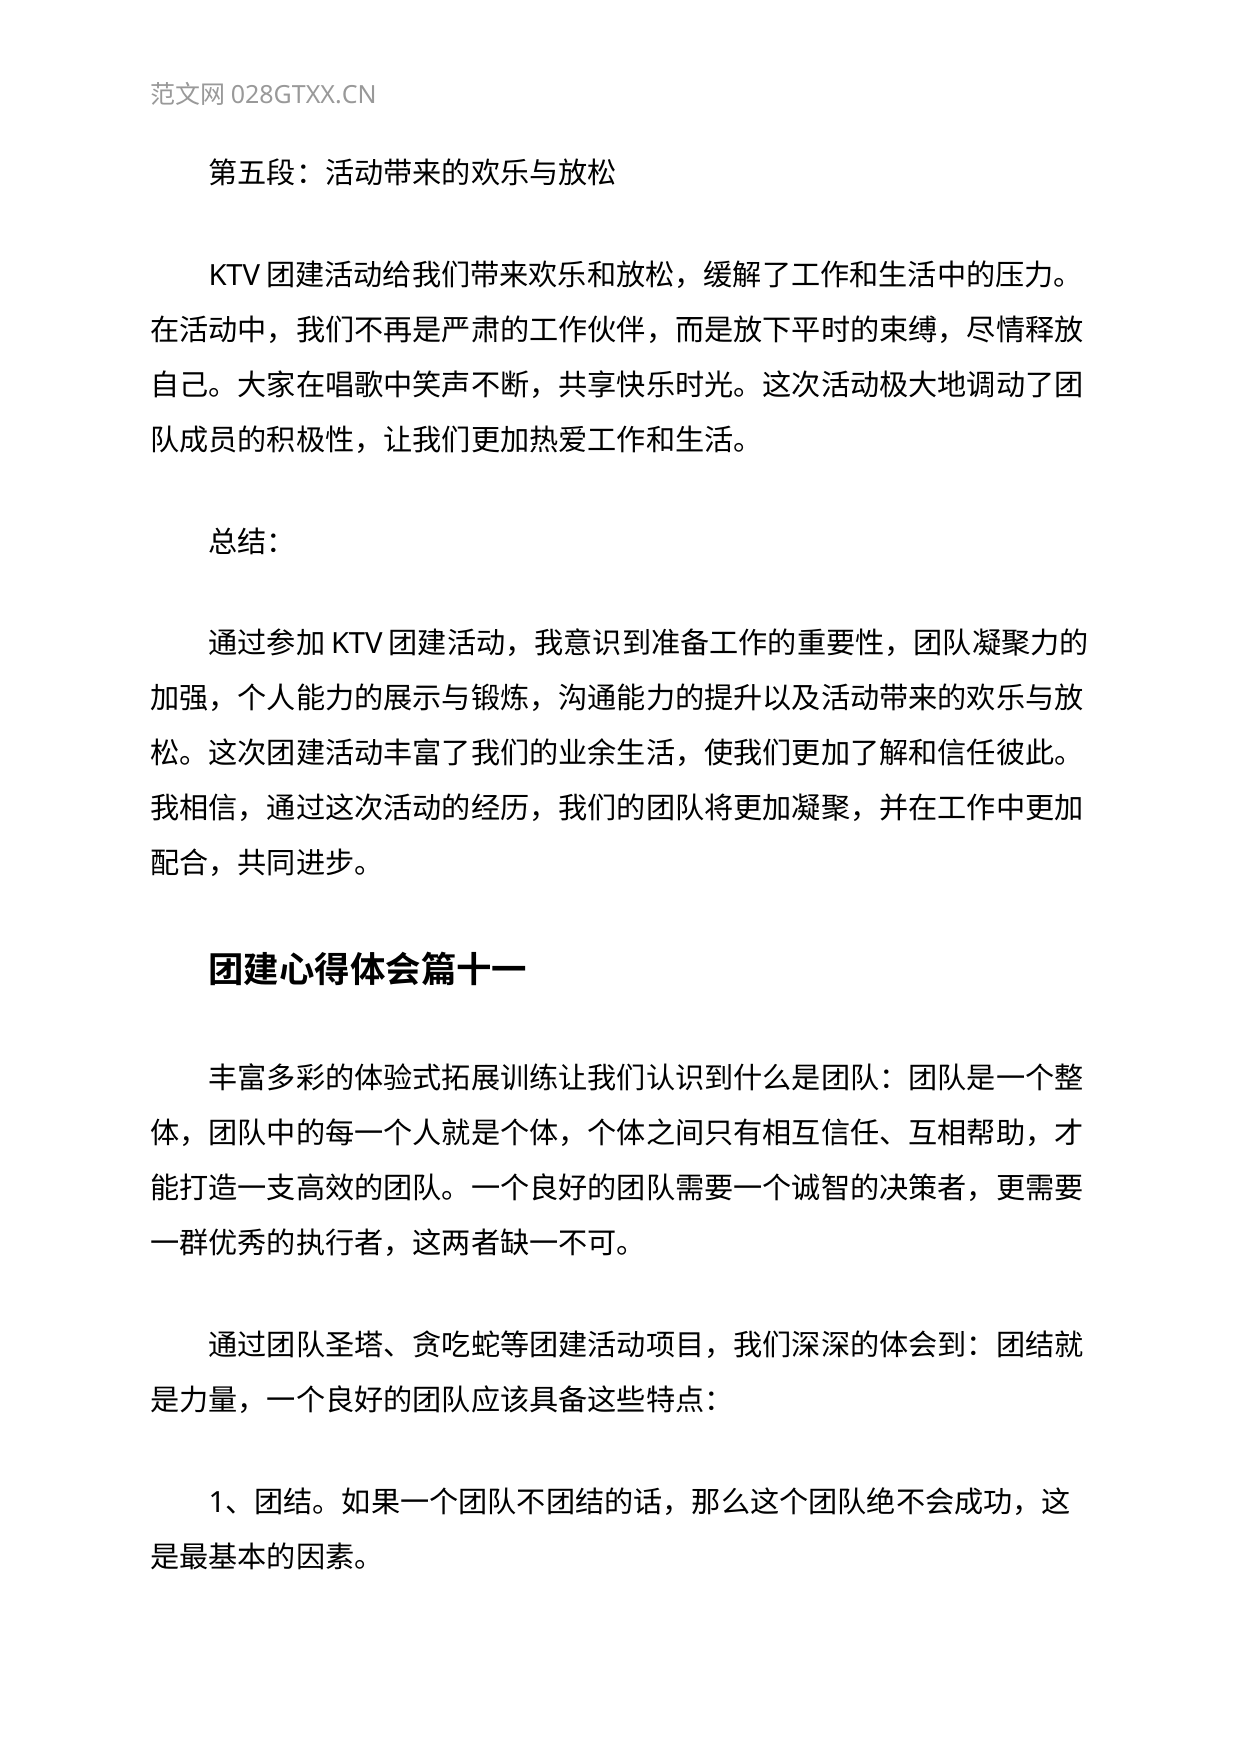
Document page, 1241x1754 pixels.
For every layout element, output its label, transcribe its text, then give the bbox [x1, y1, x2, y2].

text 总结： [150, 518, 1090, 561]
text 丰富多彩的体验式拓展训练让我们认识到什么是团队：团队是一个整体，团队中的每一个人就是个体，个体之间只有相互信任、互相帮助，才能打造一支高效的团队。一个良好的团队需要一个诚智的决策者，更需要一群优秀的执行者，这两者缺一不可。 [150, 1055, 1090, 1262]
text 通过参加KTV团建活动，我意识到准备工作的重要性，团队凝聚力的加强，个人能力的展示与锻炼，沟通能力的提升以及活动带来的欢乐与放松。这次团建活动丰富了我们的业余生活，使我们更加了解和信任彼此。我相信，通过这次活动的经历，我们的团队将更加凝聚，并在工作中更加配合，共同进步。 [150, 620, 1090, 882]
text KTV团建活动给我们带来欢乐和放松，缓解了工作和生活中的压力。在活动中，我们不再是严肃的工作伙伴，而是放下平时的束缚，尽情释放自己。大家在唱歌中笑声不断，共享快乐时光。这次活动极大地调动了团队成员的积极性，让我们更加热爱工作和生活。 [150, 252, 1090, 459]
text 1、团结。如果一个团队不团结的话，那么这个团队绝不会成功，这是最基本的因素。 [150, 1478, 1090, 1575]
text 团建心得体会篇十一 [150, 942, 1090, 993]
text 第五段：活动带来的欢乐与放松 [150, 150, 1090, 192]
text 通过团队圣塔、贪吃蛇等团建活动项目，我们深深的体会到：团结就是力量，一个良好的团队应该具备这些特点： [150, 1321, 1090, 1419]
